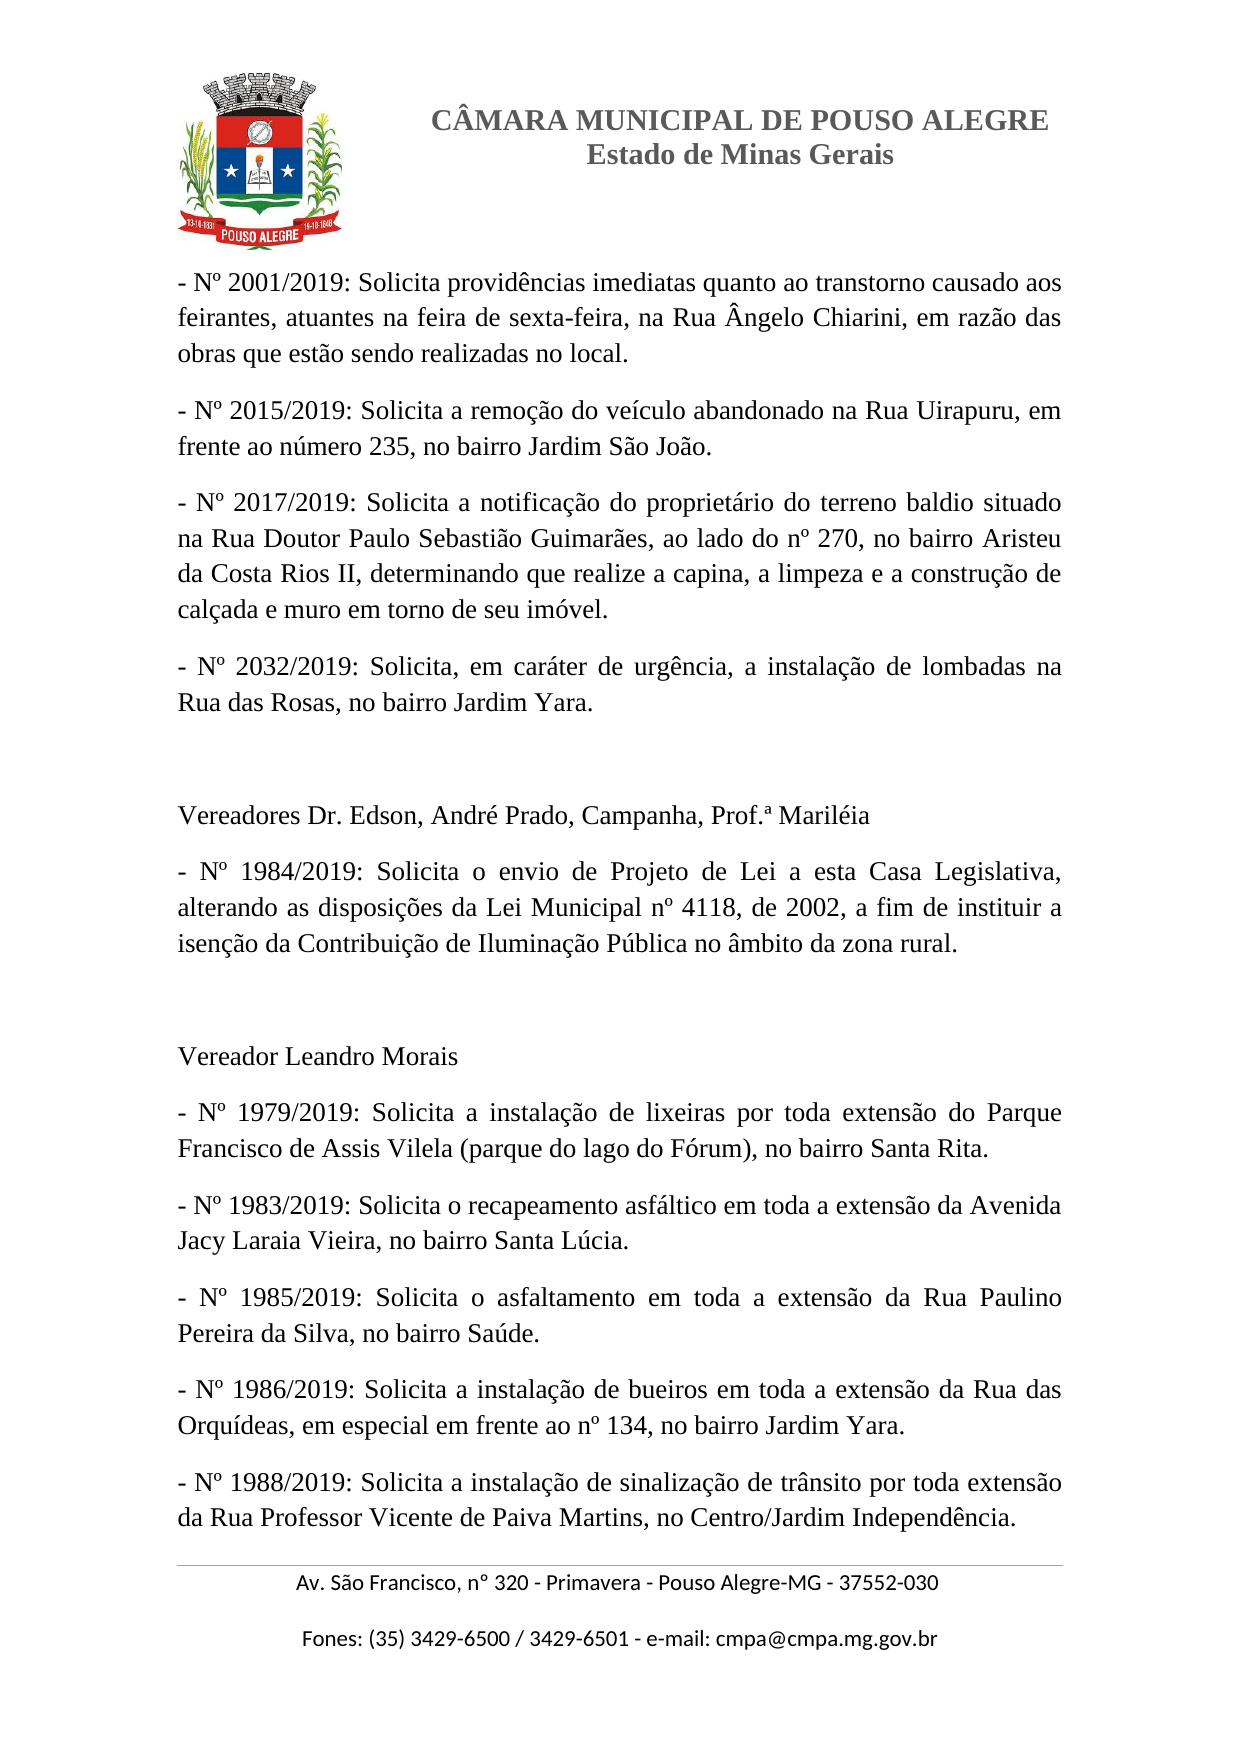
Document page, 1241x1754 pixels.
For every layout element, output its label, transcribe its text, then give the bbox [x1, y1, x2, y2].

text - Nº 2015/2019: Solicita a remoção do veículo abandonado na Rua Uirapuru, em frente ao número 235, no bairro Jardim São João. [177, 394, 1063, 461]
text - Nº 1985/2019: Solicita o asfaltamento em toda a extensão da Rua Paulino Pereira da Silva, no bairro Saúde. [177, 1281, 1063, 1348]
text Vereadores Dr. Edson, André Prado, Campanha, Prof.ª Mariléia [177, 799, 1063, 830]
text - Nº 1986/2019: Solicita a instalação de bueiros em toda a extensão da Rua das Orquídeas, em especial em frente ao nº 134, no bairro Jardim Yara. [177, 1373, 1063, 1440]
text - Nº 2032/2019: Solicita, em caráter de urgência, a instalação de lombadas na Rua das Rosas, no bairro Jardim Yara. [177, 650, 1063, 717]
picture [177, 73, 342, 250]
text - Nº 1983/2019: Solicita o recapeamento asfáltico em toda a extensão da Avenida Jacy Laraia Vieira, no bairro Santa Lúcia. [177, 1189, 1063, 1256]
text - Nº 1979/2019: Solicita a instalação de lixeiras por toda extensão do Parque Francisco de Assis Vilela (parque do lago do Fórum), no bairro Santa Rita. [177, 1096, 1063, 1163]
text - Nº 1984/2019: Solicita o envio de Projeto de Lei a esta Casa Legislativa, alterando as disposições da Lei Municipal nº 4118, de 2002, a fim de instituir a isenção da Contribuição de Iluminação Pública no âmbito da zona rural. [177, 855, 1063, 958]
text - Nº 2001/2019: Solicita providências imediatas quanto ao transtorno causado aos feirantes, atuantes na feira de sexta-feira, na Rua Ângelo Chiarini, em razão das obras que estão sendo realizadas no local. [177, 266, 1063, 368]
text Vereador Leandro Morais [177, 1040, 1063, 1071]
text - Nº 1988/2019: Solicita a instalação de sinalização de trânsito por toda extensão da Rua Professor Vicente de Paiva Martins, no Centro/Jardim Independência. [177, 1466, 1063, 1532]
text - Nº 2017/2019: Solicita a notificação do proprietário do terreno baldio situado na Rua Doutor Paulo Sebastião Guimarães, ao lado do nº 270, no bairro Aristeu da Costa Rios II, determinando que realize a capina, a limpeza e a construção de calçada e muro em torno de seu imóvel. [177, 486, 1063, 624]
